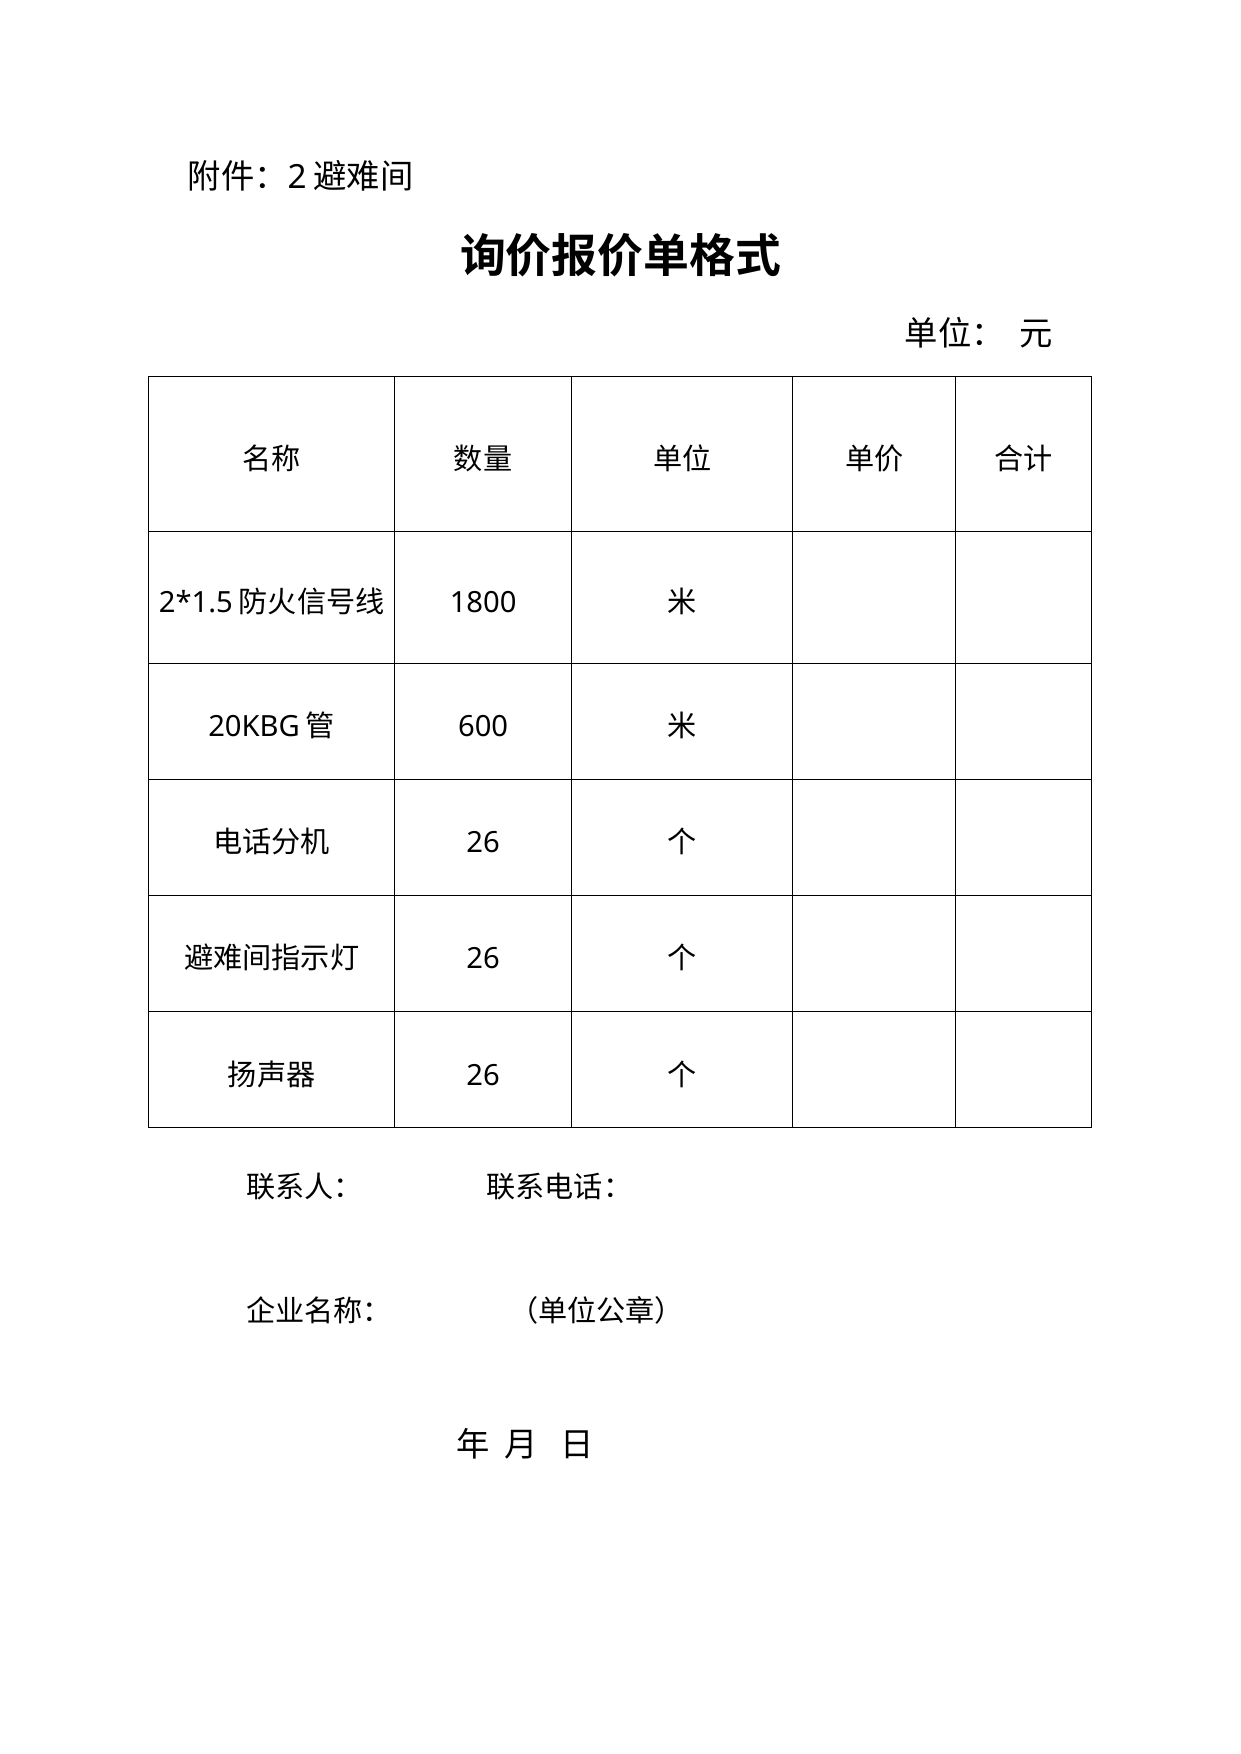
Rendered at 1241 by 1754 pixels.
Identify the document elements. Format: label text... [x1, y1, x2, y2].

table_cell 米 [572, 664, 792, 778]
table_cell [793, 532, 955, 662]
table_cell 2*1.5防火信号线 [149, 532, 394, 662]
table_header 单位 [572, 377, 792, 531]
table_cell 个 [572, 780, 792, 894]
table_cell 个 [572, 896, 792, 1011]
table_cell [793, 780, 955, 894]
text 联系人： 联系电话： [187, 1128, 1053, 1215]
table_cell [956, 896, 1091, 1011]
table_cell 个 [572, 1012, 792, 1127]
table_cell [793, 664, 955, 778]
table_header 单价 [793, 377, 955, 531]
table_cell [793, 1012, 955, 1127]
table_cell 600 [395, 664, 571, 778]
table_cell [956, 780, 1091, 894]
text 企业名称： （单位公章） [187, 1288, 1053, 1330]
table_cell 26 [395, 780, 571, 894]
table_cell 米 [572, 532, 792, 662]
table_cell [956, 532, 1091, 662]
text 询价报价单格式 [187, 219, 1053, 286]
table_cell 电话分机 [149, 780, 394, 894]
text 年 月 日 [187, 1417, 1053, 1466]
table_cell 扬声器 [149, 1012, 394, 1127]
table_cell 26 [395, 896, 571, 1011]
table_header 名称 [149, 377, 394, 531]
text 附件：2避难间 [187, 150, 1019, 198]
text 单位： 元 [187, 306, 1053, 355]
table_cell [793, 896, 955, 1011]
table_cell 避难间指示灯 [149, 896, 394, 1011]
table_cell 20KBG管 [149, 664, 394, 778]
table_cell [956, 664, 1091, 778]
table_cell [956, 1012, 1091, 1127]
table_cell 26 [395, 1012, 571, 1127]
table_header 数量 [395, 377, 571, 531]
table_cell 1800 [395, 532, 571, 662]
table_header 合计 [956, 377, 1091, 531]
